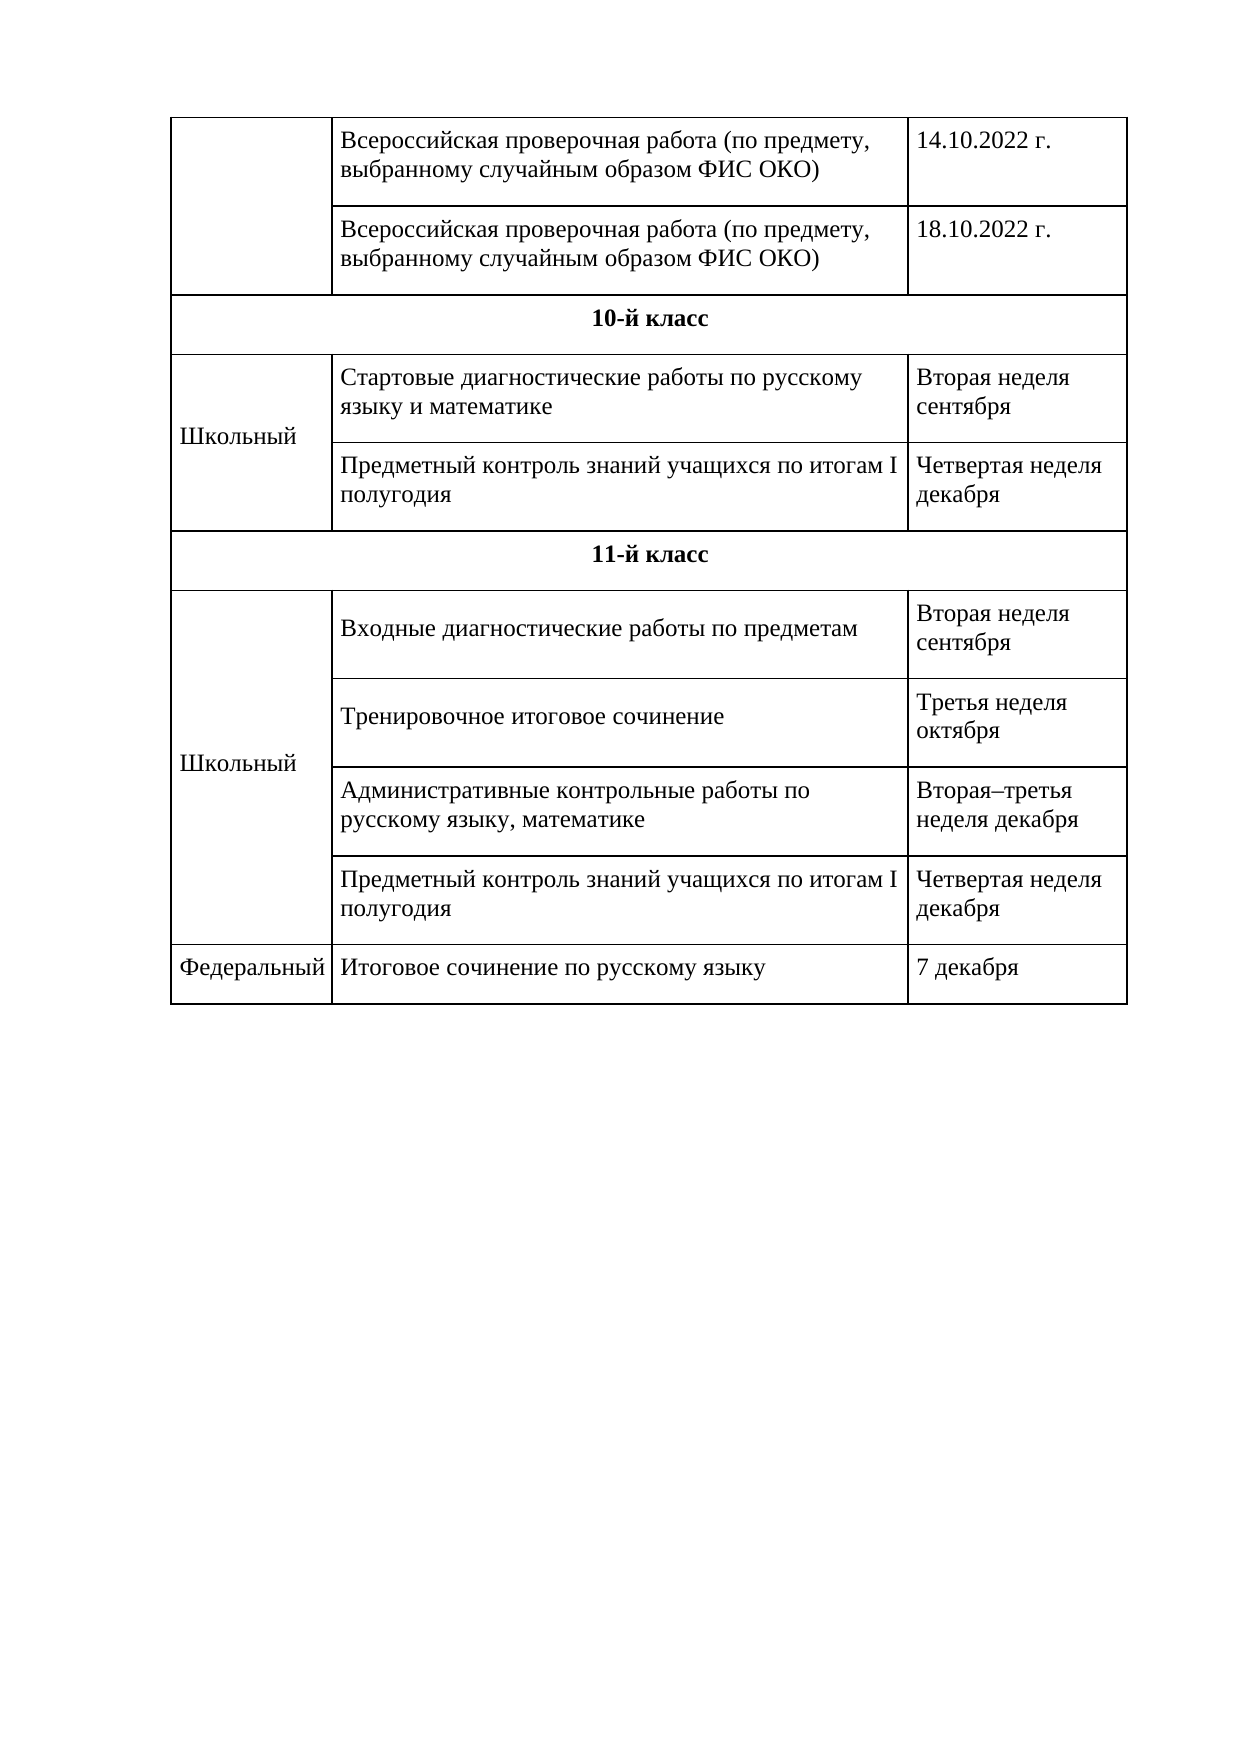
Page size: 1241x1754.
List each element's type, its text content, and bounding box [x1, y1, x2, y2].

table_cell Всероссийская проверочная работа (по предмету, выбранному случайным образом ФИС ОКО) [333, 207, 907, 294]
table_cell Стартовые диагностические работы по русскому языку и математике [333, 355, 907, 441]
table_cell Школьный [172, 591, 331, 944]
table_cell 10-й класс [172, 296, 1126, 353]
table_cell Вторая–третья неделя декабря [909, 768, 1126, 855]
table_header 14.10.2022 г. [909, 118, 1126, 205]
table_cell Предметный контроль знаний учащихся по итогам I полугодия [333, 443, 907, 530]
table_cell Итоговое сочинение по русскому языку [333, 945, 907, 1003]
table_cell Четвертая неделя декабря [909, 857, 1126, 944]
table_cell Федеральный [172, 945, 331, 1003]
table_cell Предметный контроль знаний учащихся по итогам I полугодия [333, 857, 907, 944]
table_header Всероссийская проверочная работа (по предмету, выбранному случайным образом ФИС ОКО) [333, 118, 907, 205]
table_cell Тренировочное итоговое сочинение [333, 679, 907, 766]
table_header [172, 118, 331, 294]
table_cell Школьный [172, 355, 331, 530]
table_cell Вторая неделя сентября [909, 591, 1126, 678]
table_cell Вторая неделя сентября [909, 355, 1126, 441]
table_cell 7 декабря [909, 945, 1126, 1003]
table_cell 11-й класс [172, 532, 1126, 589]
table_cell Входные диагностические работы по предметам [333, 591, 907, 678]
table_cell Административные контрольные работы по русскому языку, математике [333, 768, 907, 855]
table_cell 18.10.2022 г. [909, 207, 1126, 294]
table_cell Четвертая неделя декабря [909, 443, 1126, 530]
table_cell Третья неделя октября [909, 679, 1126, 766]
